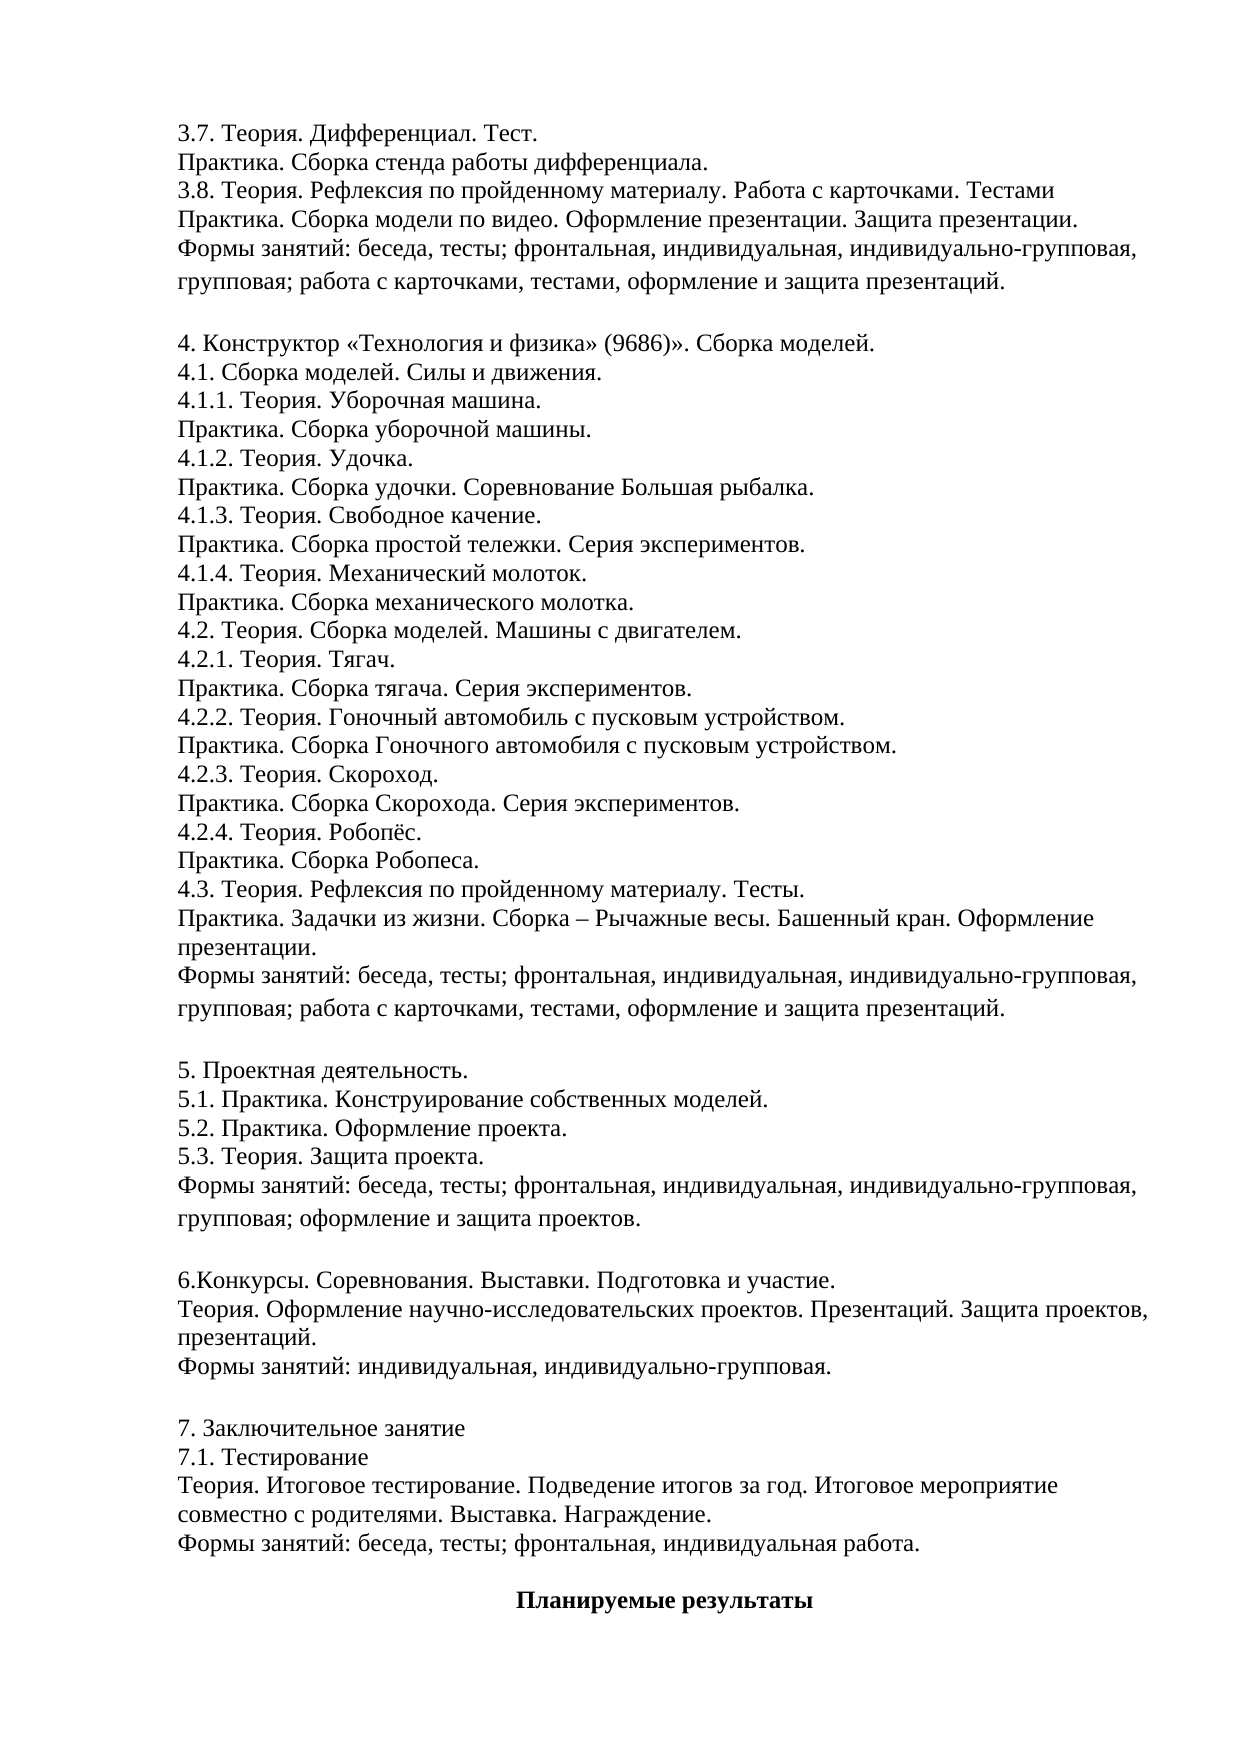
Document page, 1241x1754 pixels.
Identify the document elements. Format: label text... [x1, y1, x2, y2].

text Формы занятий: индивидуальная, индивидуально-групповая. [177, 1351, 1152, 1380]
text Формы занятий: беседа, тесты; фронтальная, индивидуальная, индивидуально-групповая, групповая; работа с карточками, тестами, оформление и защита презентаций. [177, 960, 1152, 1022]
text Формы занятий: беседа, тесты; фронтальная, индивидуальная, индивидуально-групповая, групповая; работа с карточками, тестами, оформление и защита презентаций. [177, 233, 1152, 295]
text Планируемые результаты [177, 1586, 1152, 1614]
text Теория. Оформление научно-исследовательских проектов. Презентаций. Защита проектов, презентаций. [177, 1294, 1152, 1351]
text Формы занятий: беседа, тесты; фронтальная, индивидуальная работа. [177, 1528, 1152, 1557]
text Практика. Сборка тягача. Серия экспериментов. [177, 673, 1152, 702]
text 4.2.2. Теория. Гоночный автомобиль с пусковым устройством. [177, 702, 1152, 730]
text 4.1.2. Теория. Удочка. [177, 443, 1152, 472]
text Практика. Сборка удочки. Соревнование Большая рыбалка. [177, 472, 1152, 500]
text Практика. Сборка Скорохода. Серия экспериментов. [177, 788, 1152, 817]
text 5. Проектная деятельность. [177, 1055, 1152, 1084]
text 4.2.3. Теория. Скороход. [177, 759, 1152, 788]
text 7.1. Тестирование Теория. Итоговое тестирование. Подведение итогов за год. Итоговое мероприятие совместно с родителями. Выставка. Награждение. [177, 1442, 1152, 1528]
text Формы занятий: беседа, тесты; фронтальная, индивидуальная, индивидуально-групповая, групповая; оформление и защита проектов. [177, 1170, 1152, 1232]
text 4. Конструктор «Технология и физика» (9686)». Сборка моделей. [671, 328, 1152, 357]
text Практика. Сборка уборочной машины. [177, 414, 1152, 443]
text Практика. Сборка Робопеса. [177, 845, 1152, 874]
text 5.2. Практика. Оформление проекта. [177, 1113, 1152, 1141]
text 6.Конкурсы. Соревнования. Выставки. Подготовка и участие. [177, 1265, 1152, 1294]
text 3.8. Теория. Рефлексия по пройденному материалу. Работа с карточками. Тестами [177, 176, 1152, 204]
text 4.3. Теория. Рефлексия по пройденному материалу. Тесты. [177, 874, 1152, 903]
text 4.1.3. Теория. Свободное качение. [177, 500, 1152, 529]
text 5.1. Практика. Конструирование собственных моделей. [177, 1084, 1152, 1113]
text Практика. Сборка механического молотка. [177, 587, 1152, 615]
text 4.1.4. Теория. Механический молоток. [177, 558, 1152, 587]
text 3.7. Теория. Дифференциал. Тест. [177, 118, 1152, 147]
text Практика. Сборка модели по видео. Оформление презентации. Защита презентации. [177, 204, 1152, 233]
text Практика. Сборка Гоночного автомобиля с пусковым устройством. [177, 730, 1152, 759]
text 5.3. Теория. Защита проекта. [177, 1141, 1152, 1170]
text 4.1. Сборка моделей. Силы и движения. [177, 357, 1152, 385]
text Практика. Сборка стенда работы дифференциала. [177, 147, 1152, 176]
text 4.1.1. Теория. Уборочная машина. [177, 385, 1152, 414]
text 4.2.1. Теория. Тягач. [177, 644, 1152, 673]
text Практика. Сборка простой тележки. Серия экспериментов. [177, 529, 1152, 558]
text 4.2.4. Теория. Робопёс. [177, 817, 1152, 845]
text 7. Заключительное занятие [177, 1413, 1152, 1442]
text Практика. Задачки из жизни. Сборка – Рычажные весы. Башенный кран. Оформление презентации. [177, 903, 1152, 960]
text 4.2. Теория. Сборка моделей. Машины с двигателем. [177, 615, 1152, 644]
text 4. Конструктор «Технология и физика» (9686)». Сборка моделей. [177, 328, 346, 357]
